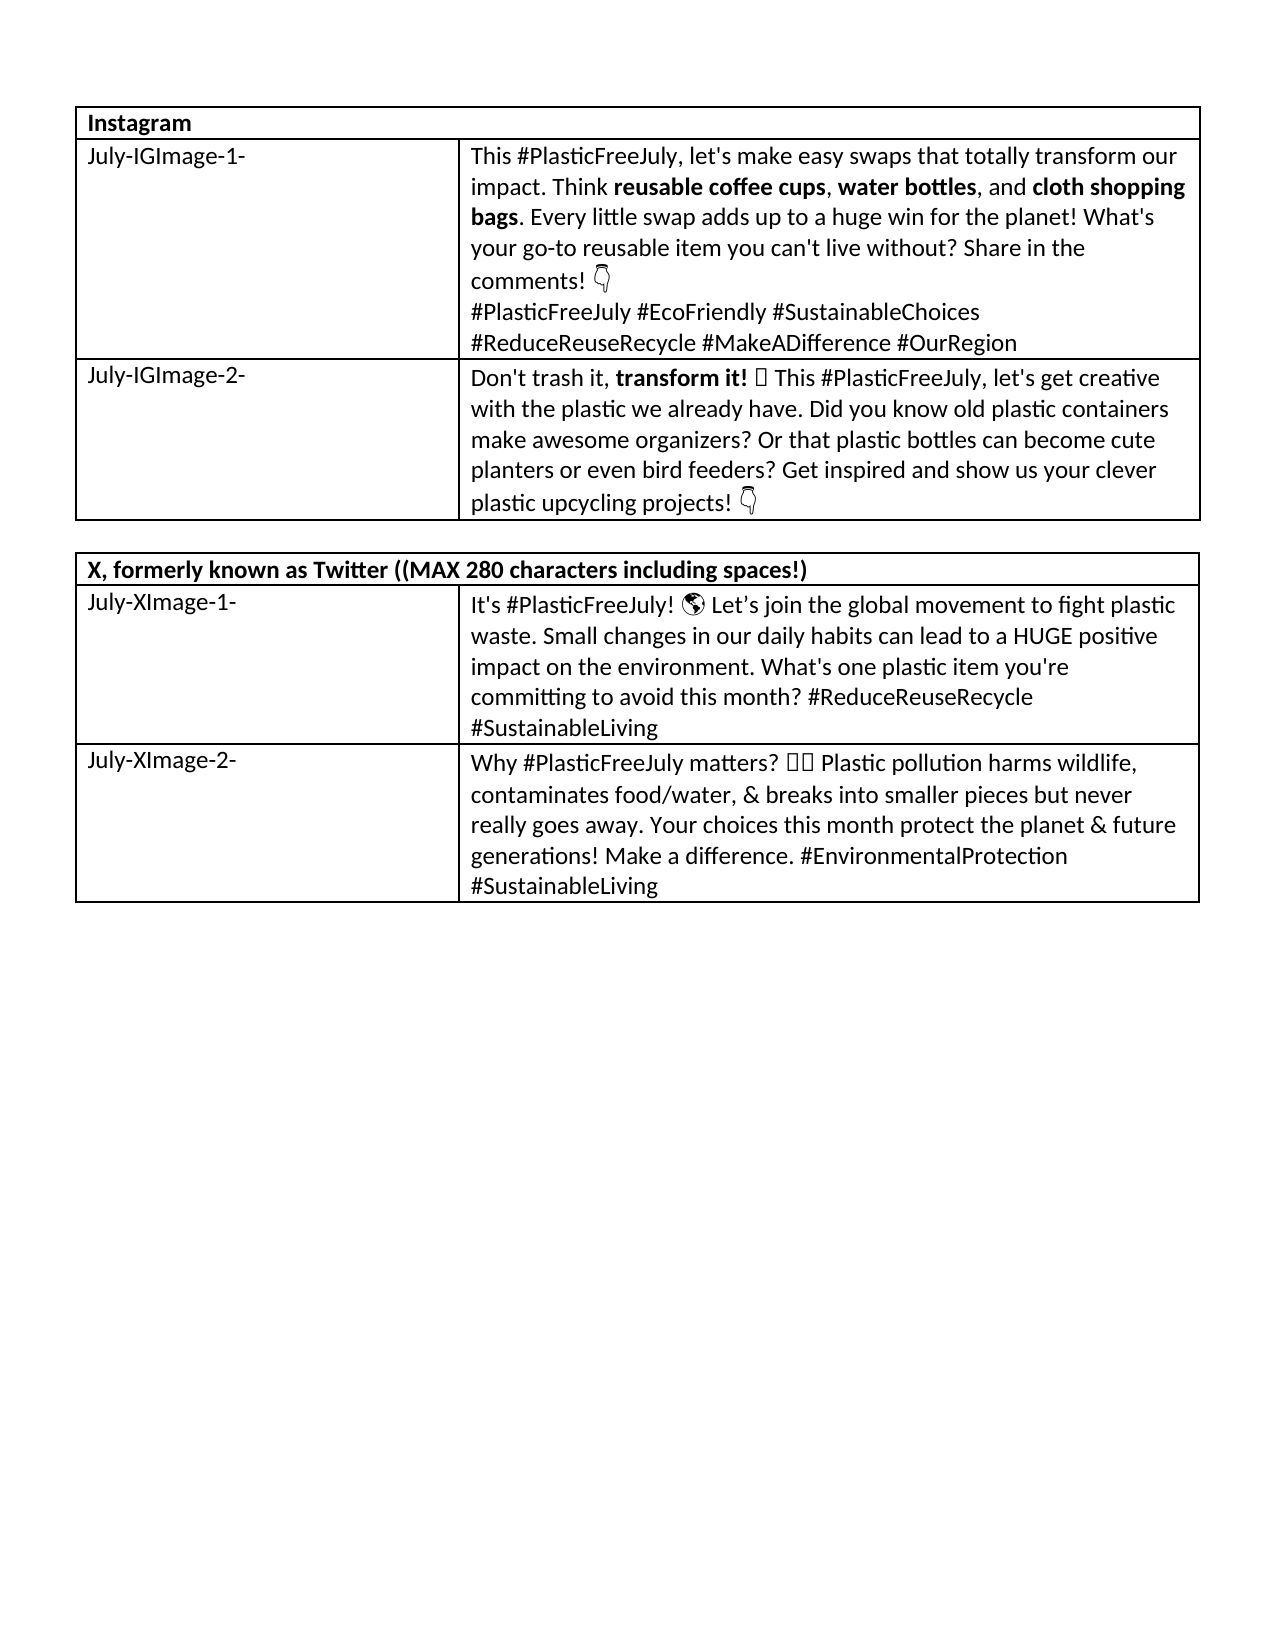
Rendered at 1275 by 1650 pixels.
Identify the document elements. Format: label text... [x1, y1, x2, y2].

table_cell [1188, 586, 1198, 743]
table_cell July-XImage-2- [77, 745, 458, 901]
table_header X, formerly known as Twitter ((MAX 280 characters including spaces!) [77, 554, 1198, 584]
table_cell July-XImage-1- [77, 586, 458, 743]
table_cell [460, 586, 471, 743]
table_header Instagram [77, 108, 1199, 138]
table_cell July-IGImage-1- [77, 140, 458, 357]
table_cell Why #PlasticFreeJuly matters? 🌊🐢 Plastic pollution harms wildlife, contaminates food/water, & breaks into smaller pieces but never really goes away. Your choices this month protect the planet & future generations! Make a difference. #EnvironmentalProtection #SustainableLiving [460, 745, 1198, 901]
table_cell July-IGImage-2- [77, 360, 458, 519]
table_cell This #PlasticFreeJuly, let's make easy swaps that totally transform our impact. Think reusable coffee cups, water bottles, and cloth shopping bags. Every little swap adds up to a huge win for the planet! What's your go-to reusable item you can't live without? Share in the comments! 👇 #PlasticFreeJuly #EcoFriendly #SustainableChoices #ReduceReuseRecycle #MakeADifference #OurRegion [460, 140, 1199, 357]
table_cell Don't trash it, transform it! ✨ This #PlasticFreeJuly, let's get creative with the plastic we already have. Did you know old plastic containers make awesome organizers? Or that plastic bottles can become cute planters or even bird feeders? Get inspired and show us your clever plastic upcycling projects! 👇 [460, 360, 1199, 519]
